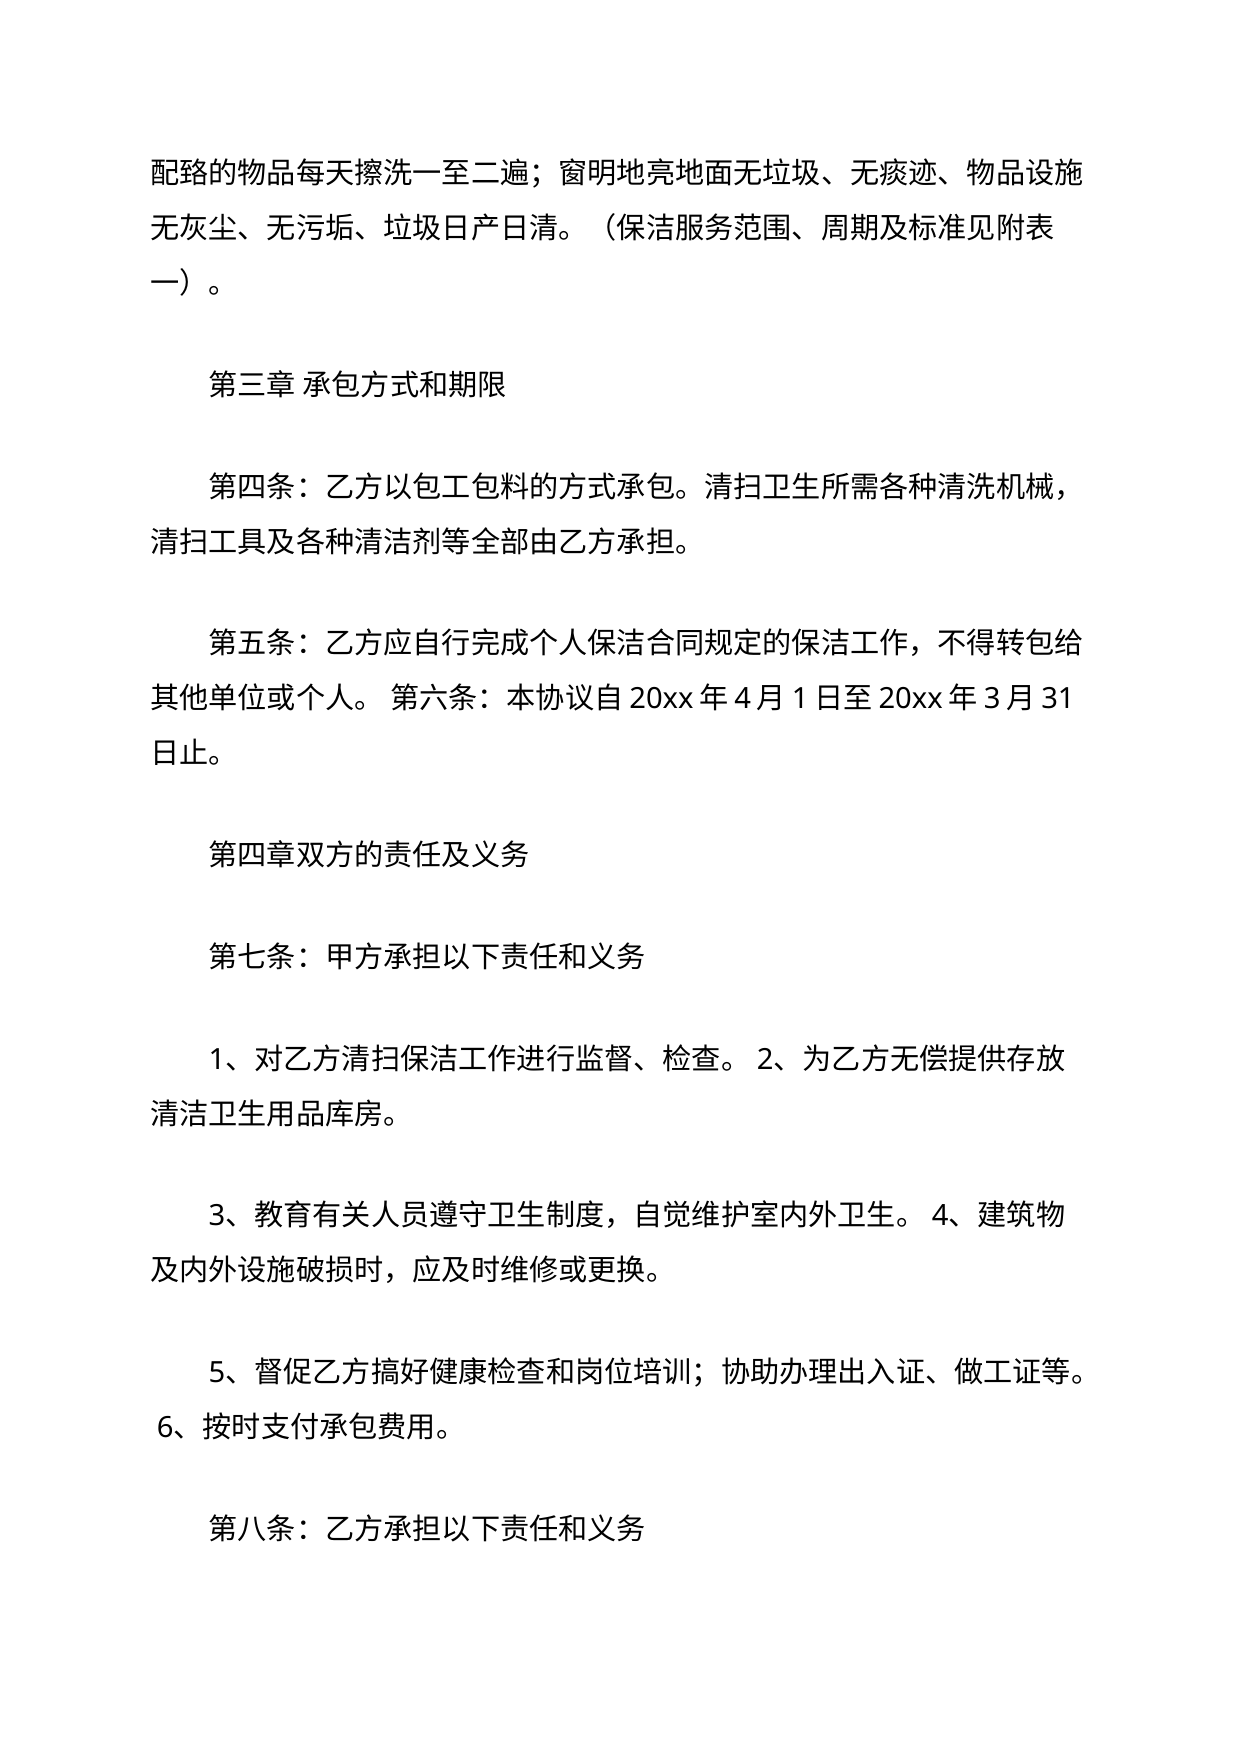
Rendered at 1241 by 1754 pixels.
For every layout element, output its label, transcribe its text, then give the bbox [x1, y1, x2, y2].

text 第四章双方的责任及义务 [150, 832, 1090, 874]
text 第八条：乙方承担以下责任和义务 [150, 1506, 1090, 1548]
text 第五条：乙方应自行完成个人保洁合同规定的保洁工作，不得转包给其他单位或个人。 第六条：本协议自20xx年4月1日至20xx年3月31日止。 [150, 620, 1090, 772]
text 第三章 承包方式和期限 [150, 362, 1090, 404]
text 第七条：甲方承担以下责任和义务 [150, 933, 1090, 976]
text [150, 150, 1090, 302]
text 1、对乙方清扫保洁工作进行监督、检查。 2、为乙方无偿提供存放清洁卫生用品库房。 [150, 1035, 1090, 1132]
text 第四条：乙方以包工包料的方式承包。清扫卫生所需各种清洗机械，清扫工具及各种清洁剂等全部由乙方承担。 [150, 463, 1090, 561]
text 3、教育有关人员遵守卫生制度，自觉维护室内外卫生。 4、建筑物及内外设施破损时，应及时维修或更换。 [150, 1192, 1090, 1289]
text 5、督促乙方搞好健康检查和岗位培训；协助办理出入证、做工证等。 6、按时支付承包费用。 [150, 1349, 1090, 1446]
